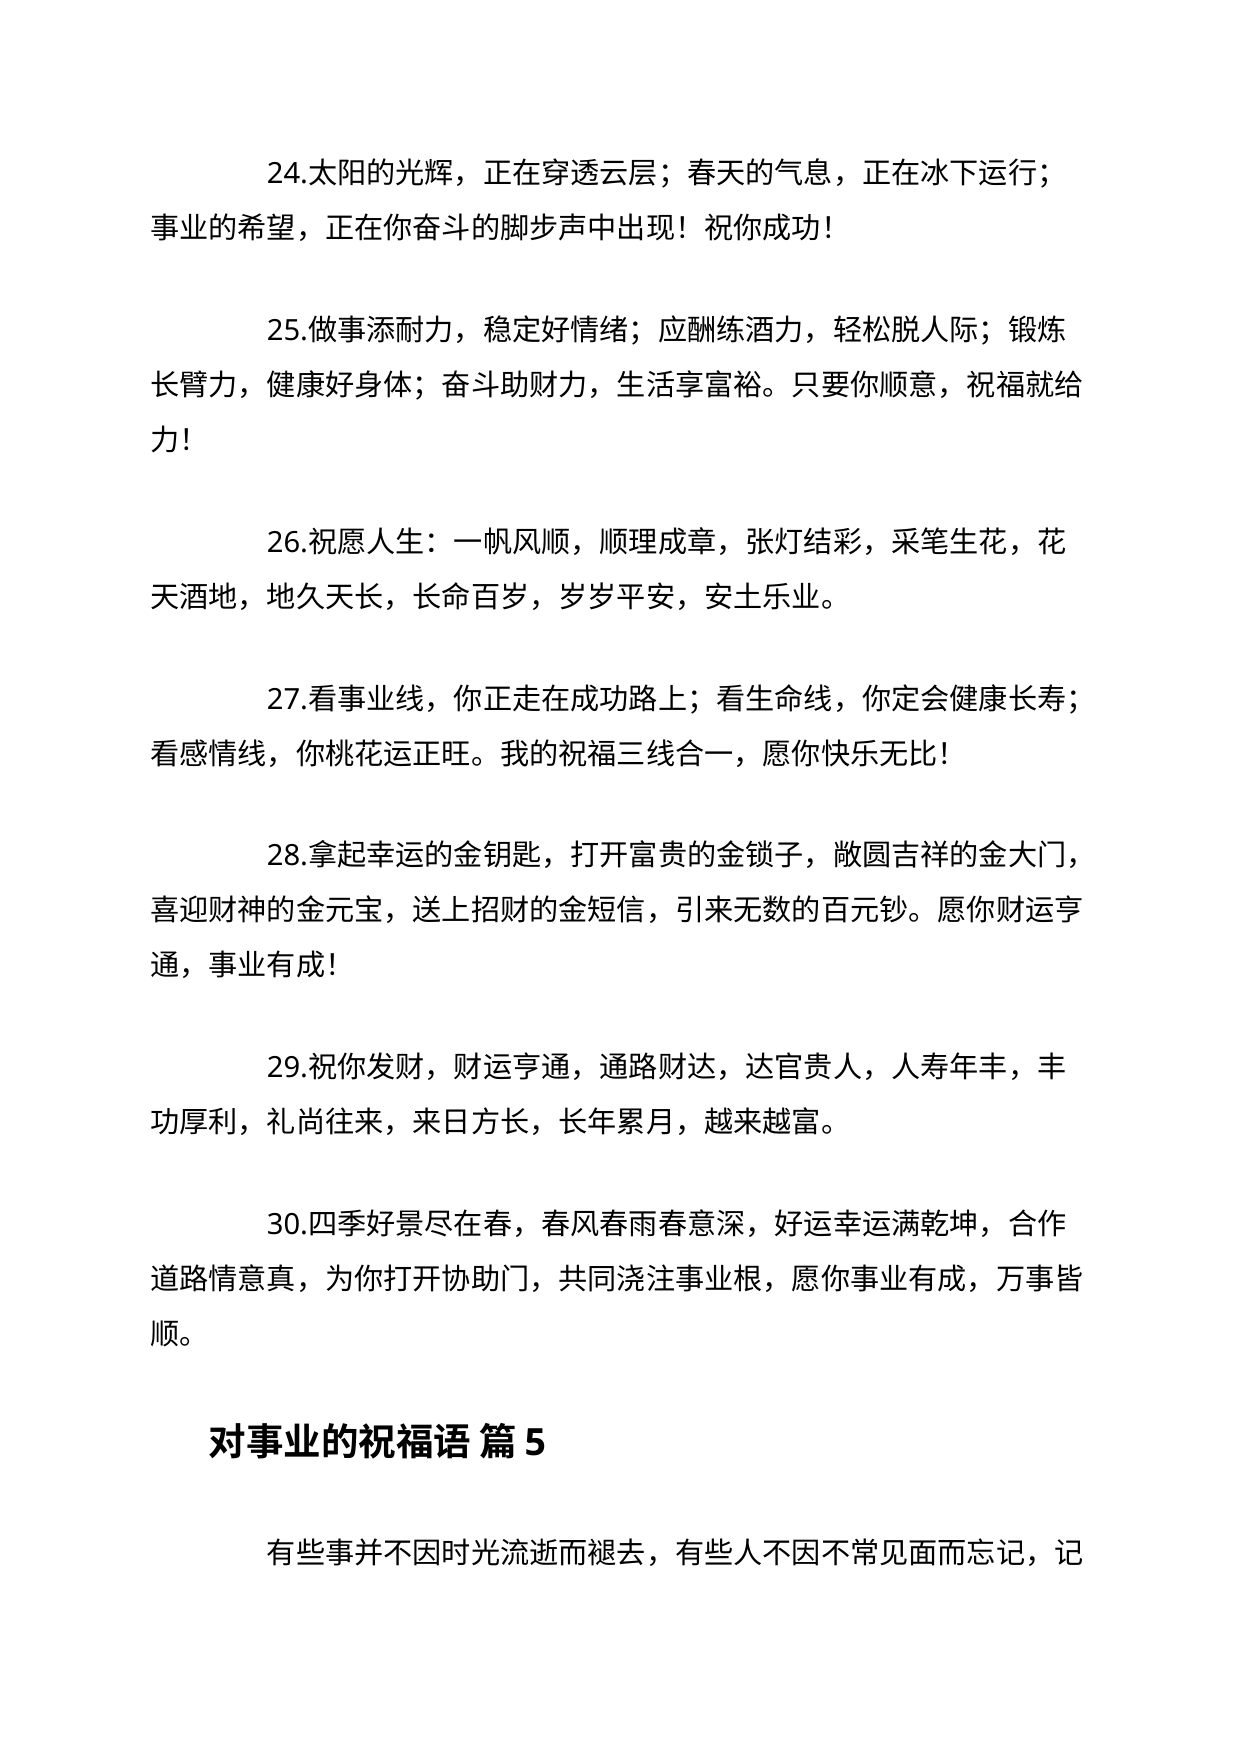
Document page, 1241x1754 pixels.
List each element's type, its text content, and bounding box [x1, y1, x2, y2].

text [150, 1530, 1090, 1572]
text 30.四季好景尽在春，春风春雨春意深，好运幸运满乾坤，合作道路情意真，为你打开协助门，共同浇注事业根，愿你事业有成，万事皆顺。 [150, 1200, 1090, 1353]
text 对事业的祝福语 篇5 [150, 1412, 1090, 1467]
text 25.做事添耐力，稳定好情绪；应酬练酒力，轻松脱人际；锻炼长臂力，健康好身体；奋斗助财力，生活享富裕。只要你顺意，祝福就给力！ [150, 307, 1090, 459]
text 26.祝愿人生：一帆风顺，顺理成章，张灯结彩，采笔生花，花天酒地，地久天长，长命百岁，岁岁平安，安土乐业。 [150, 518, 1090, 616]
text 29.祝你发财，财运亨通，通路财达，达官贵人，人寿年丰，丰功厚利，礼尚往来，来日方长，长年累月，越来越富。 [150, 1044, 1090, 1141]
text 27.看事业线，你正走在成功路上；看生命线，你定会健康长寿；看感情线，你桃花运正旺。我的祝福三线合一，愿你快乐无比！ [150, 675, 1090, 772]
text 24.太阳的光辉，正在穿透云层；春天的气息，正在冰下运行；事业的希望，正在你奋斗的脚步声中出现！祝你成功！ [150, 150, 1090, 247]
text 28.拿起幸运的金钥匙，打开富贵的金锁子，敞圆吉祥的金大门，喜迎财神的金元宝，送上招财的金短信，引来无数的百元钞。愿你财运亨通，事业有成！ [150, 832, 1090, 984]
